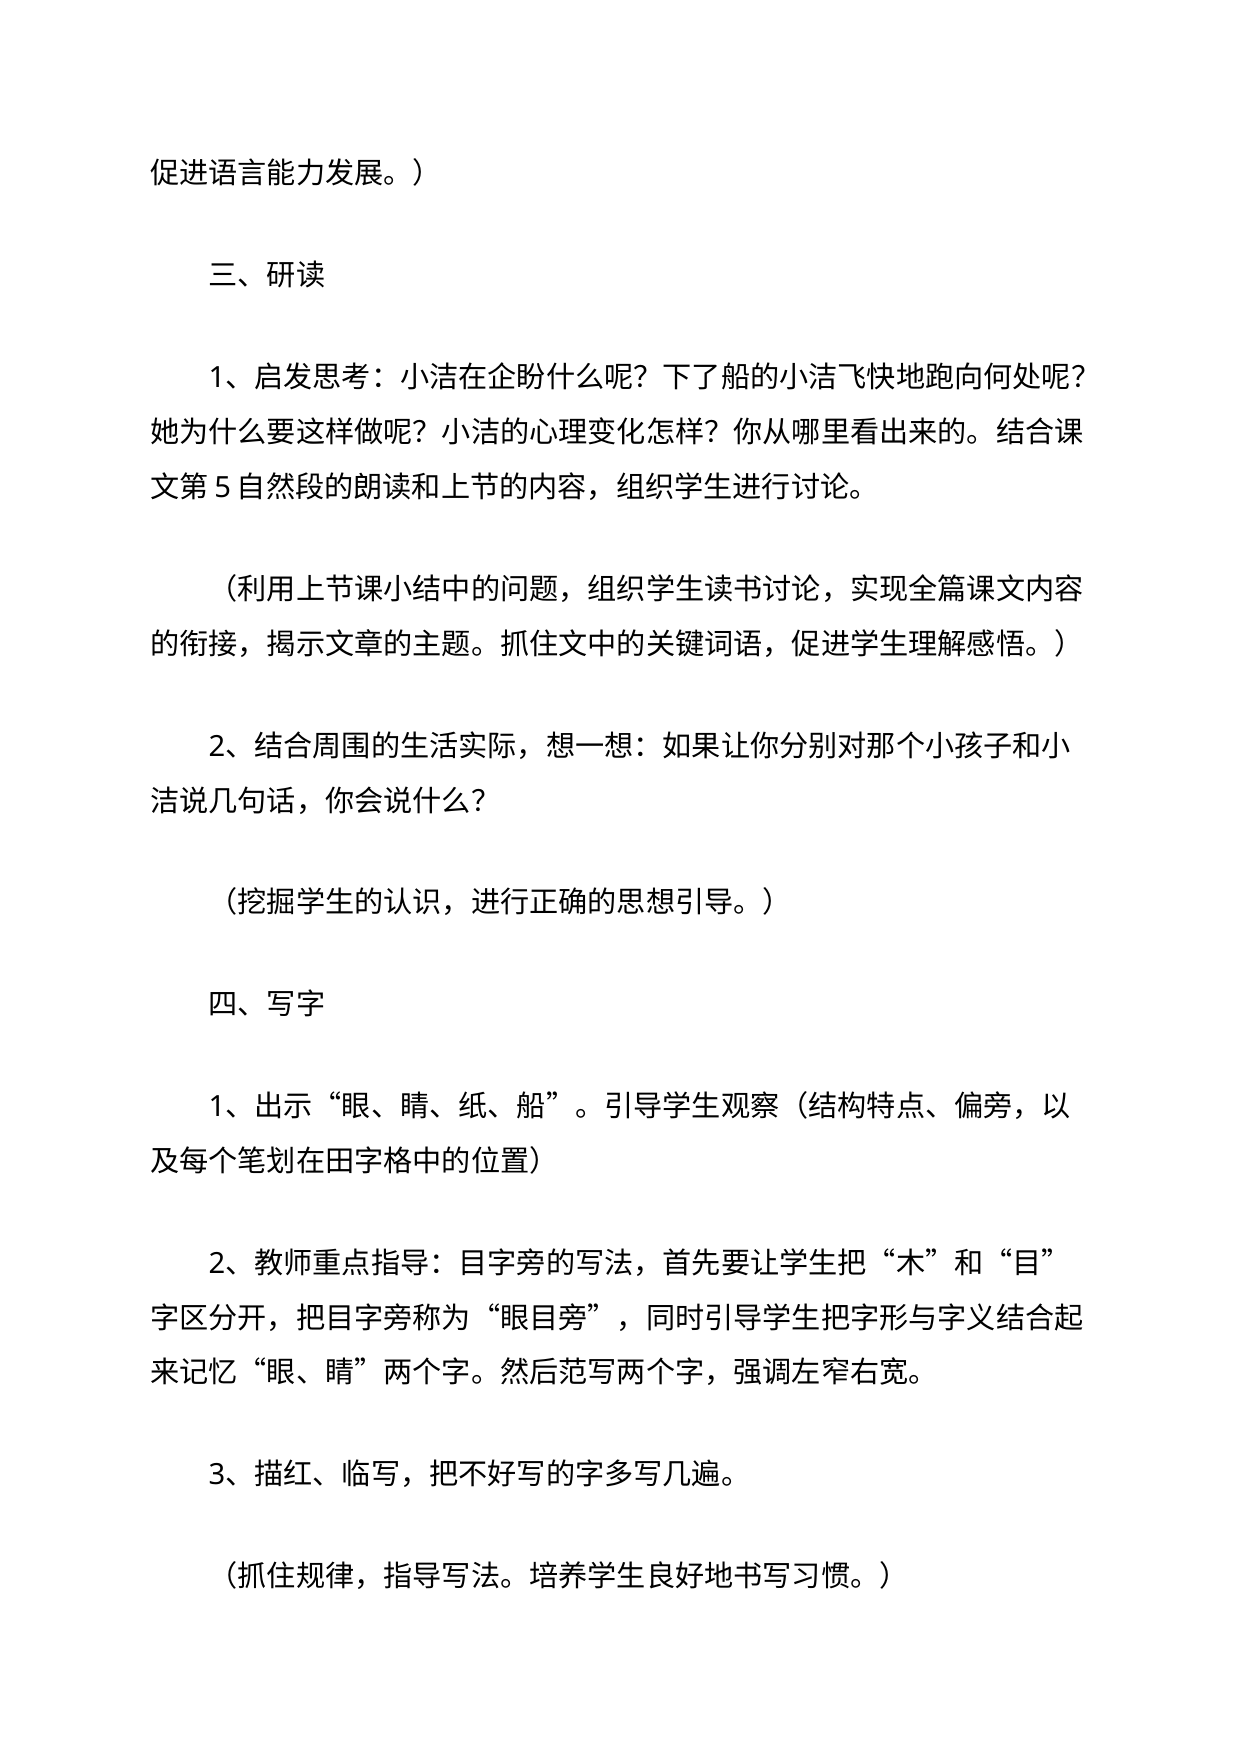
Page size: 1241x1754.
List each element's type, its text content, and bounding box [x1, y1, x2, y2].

text 1、出示“眼、睛、纸、船”。引导学生观察（结构特点、偏旁，以及每个笔划在田字格中的位置） [150, 1082, 1090, 1180]
text 3、描红、临写，把不好写的字多写几遍。 [150, 1451, 1090, 1493]
text 四、写字 [150, 981, 1090, 1023]
text 2、结合周围的生活实际，想一想：如果让你分别对那个小孩子和小洁说几句话，你会说什么？ [150, 722, 1090, 819]
text （抓住规律，指导写法。培养学生良好地书写习惯。） [150, 1553, 1090, 1595]
text （利用上节课小结中的问题，组织学生读书讨论，实现全篇课文内容的衔接，揭示文章的主题。抓住文中的关键词语，促进学生理解感悟。） [150, 565, 1090, 663]
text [150, 150, 1090, 192]
text 2、教师重点指导：目字旁的写法，首先要让学生把“木”和“目”字区分开，把目字旁称为“眼目旁”，同时引导学生把字形与字义结合起来记忆“眼、睛”两个字。然后范写两个字，强调左窄右宽。 [150, 1239, 1090, 1391]
text 1、启发思考：小洁在企盼什么呢？下了船的小洁飞快地跑向何处呢？她为什么要这样做呢？小洁的心理变化怎样？你从哪里看出来的。结合课文第5自然段的朗读和上节的内容，组织学生进行讨论。 [150, 353, 1090, 506]
text 三、研读 [150, 252, 1090, 294]
text （挖掘学生的认识，进行正确的思想引导。） [150, 879, 1090, 921]
